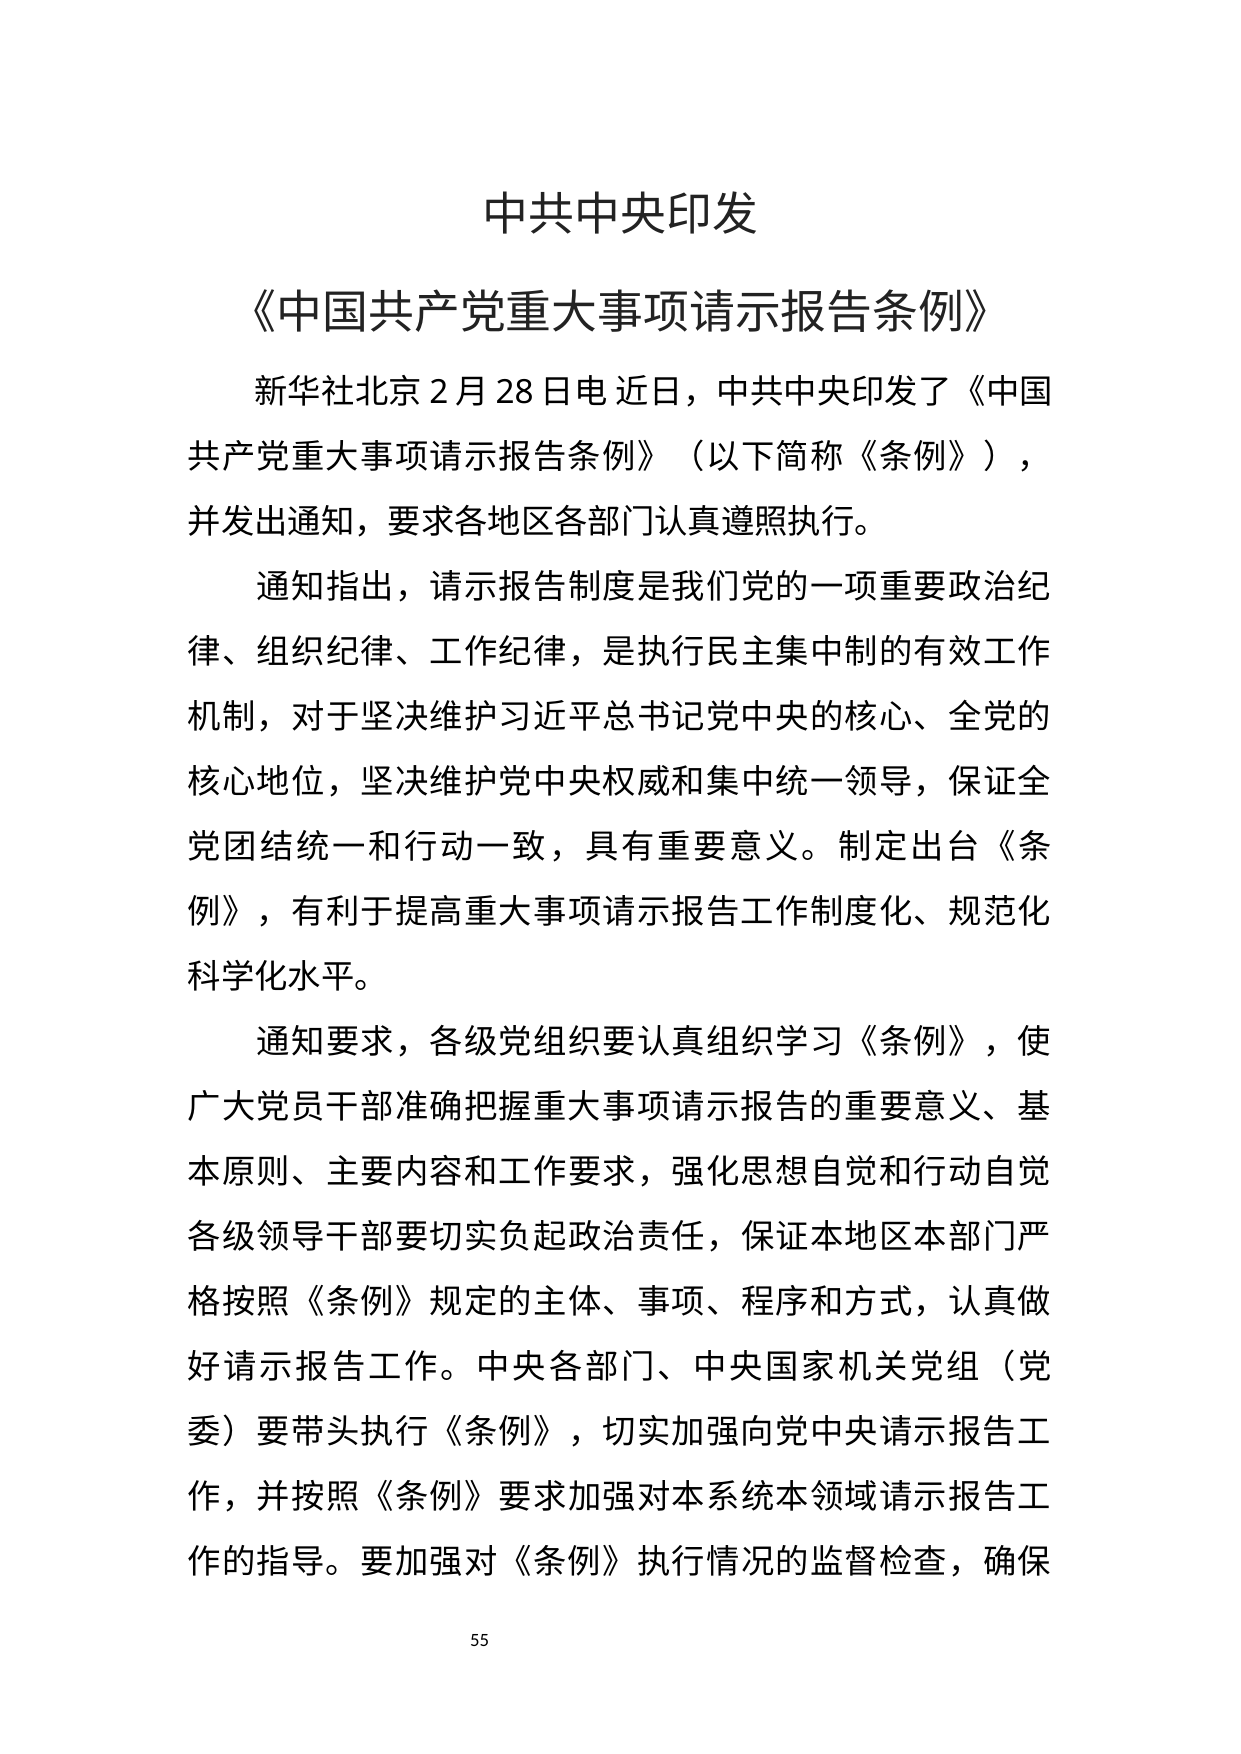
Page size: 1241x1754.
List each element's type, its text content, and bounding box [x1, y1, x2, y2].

text 中共中央印发 [187, 162, 1053, 259]
text 新华社北京2月28日电 近日，中共中央印发了《中国共产党重大事项请示报告条例》（以下简称《条例》），并发出通知，要求各地区各部门认真遵照执行。 [187, 357, 1053, 552]
text 《中国共产党重大事项请示报告条例》 [187, 259, 1053, 357]
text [187, 1007, 1053, 1592]
text 通知指出，请示报告制度是我们党的一项重要政治纪律、组织纪律、工作纪律，是执行民主集中制的有效工作机制，对于坚决维护习近平总书记党中央的核心、全党的核心地位，坚决维护党中央权威和集中统一领导，保证全党团结统一和行动一致，具有重要意义。制定出台《条例》，有利于提高重大事项请示报告工作制度化、规范化、科学化水平。 [187, 552, 1053, 1007]
